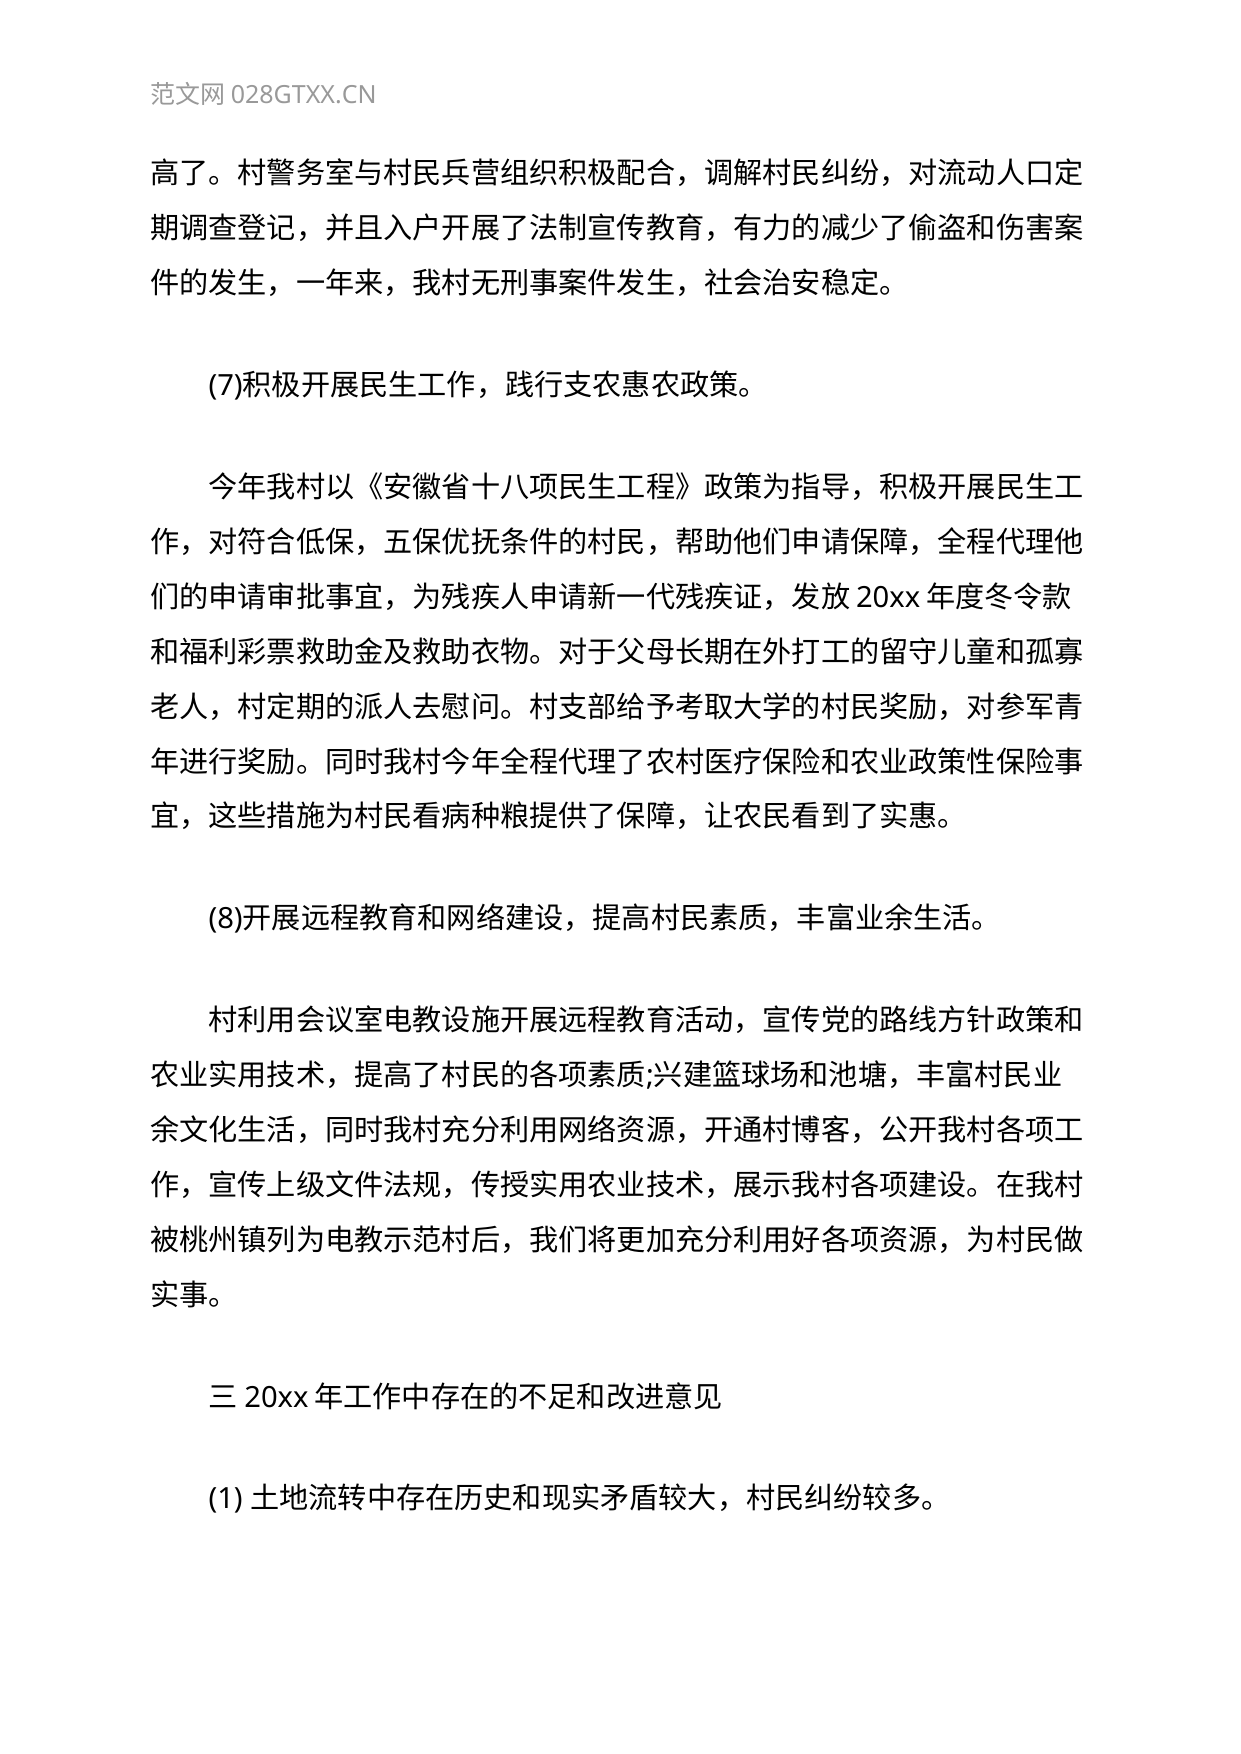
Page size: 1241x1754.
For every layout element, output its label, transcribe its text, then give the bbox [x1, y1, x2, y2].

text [150, 150, 1090, 302]
text (8)开展远程教育和网络建设，提高村民素质，丰富业余生活。 [150, 895, 1090, 937]
text 三 20xx年工作中存在的不足和改进意见 [150, 1373, 1090, 1416]
text 今年我村以《安徽省十八项民生工程》政策为指导，积极开展民生工作，对符合低保，五保优抚条件的村民，帮助他们申请保障，全程代理他们的申请审批事宜，为残疾人申请新一代残疾证，发放20xx年度冬令款和福利彩票救助金及救助衣物。对于父母长期在外打工的留守儿童和孤寡老人，村定期的派人去慰问。村支部给予考取大学的村民奖励，对参军青年进行奖励。同时我村今年全程代理了农村医疗保险和农业政策性保险事宜，这些措施为村民看病种粮提供了保障，让农民看到了实惠。 [150, 463, 1090, 835]
text (7)积极开展民生工作，践行支农惠农政策。 [150, 362, 1090, 404]
text 村利用会议室电教设施开展远程教育活动，宣传党的路线方针政策和农业实用技术，提高了村民的各项素质;兴建篮球场和池塘，丰富村民业余文化生活，同时我村充分利用网络资源，开通村博客，公开我村各项工作，宣传上级文件法规，传授实用农业技术，展示我村各项建设。在我村被桃州镇列为电教示范村后，我们将更加充分利用好各项资源，为村民做实事。 [150, 997, 1090, 1314]
text (1) 土地流转中存在历史和现实矛盾较大，村民纠纷较多。 [150, 1475, 1090, 1517]
